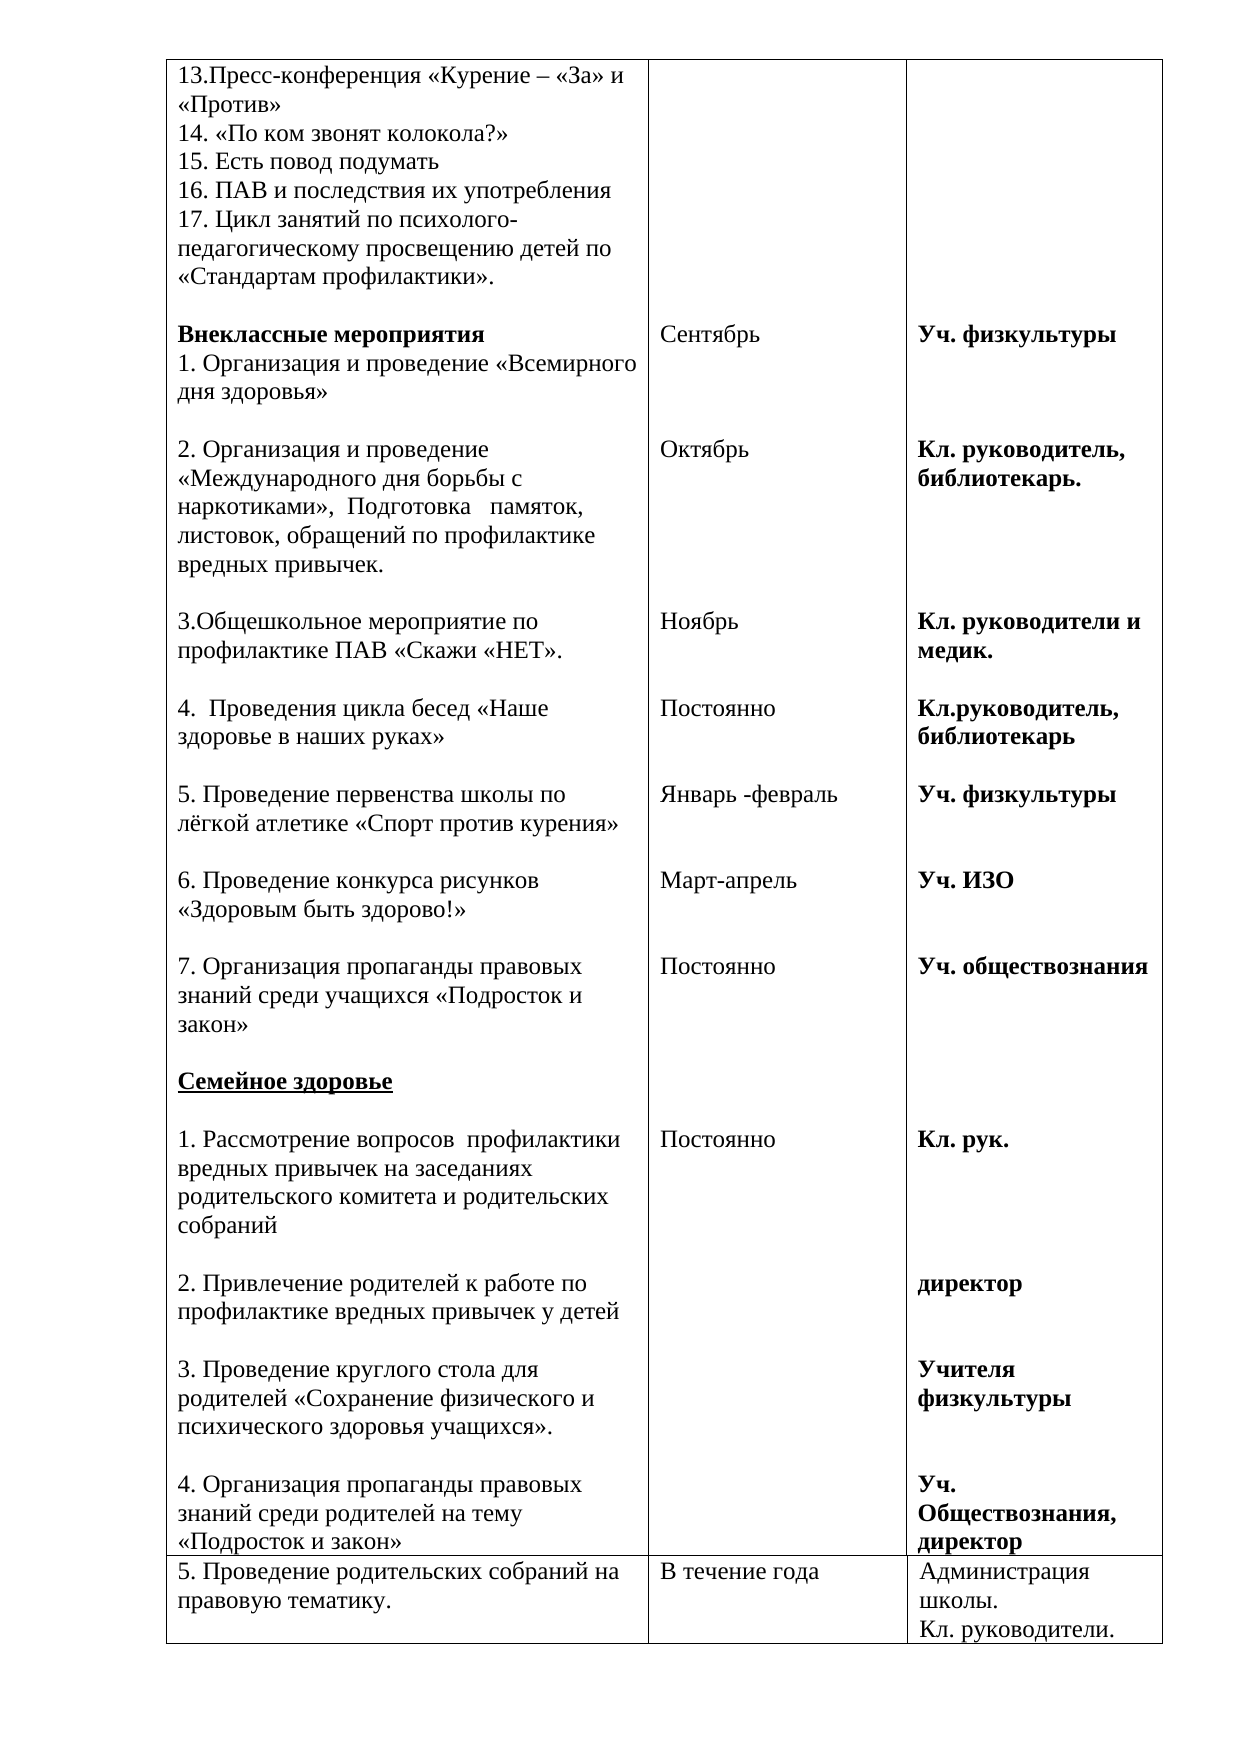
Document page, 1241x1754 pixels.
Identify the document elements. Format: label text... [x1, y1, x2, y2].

table_cell В течение года [649, 1556, 907, 1642]
table_cell 5. Проведение родительских собраний на правовую тематику. [167, 1556, 648, 1642]
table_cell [907, 60, 1162, 1555]
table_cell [167, 60, 648, 1555]
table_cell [649, 60, 906, 1555]
table_cell Администрация школы. Кл. руководители. [908, 1556, 1162, 1642]
